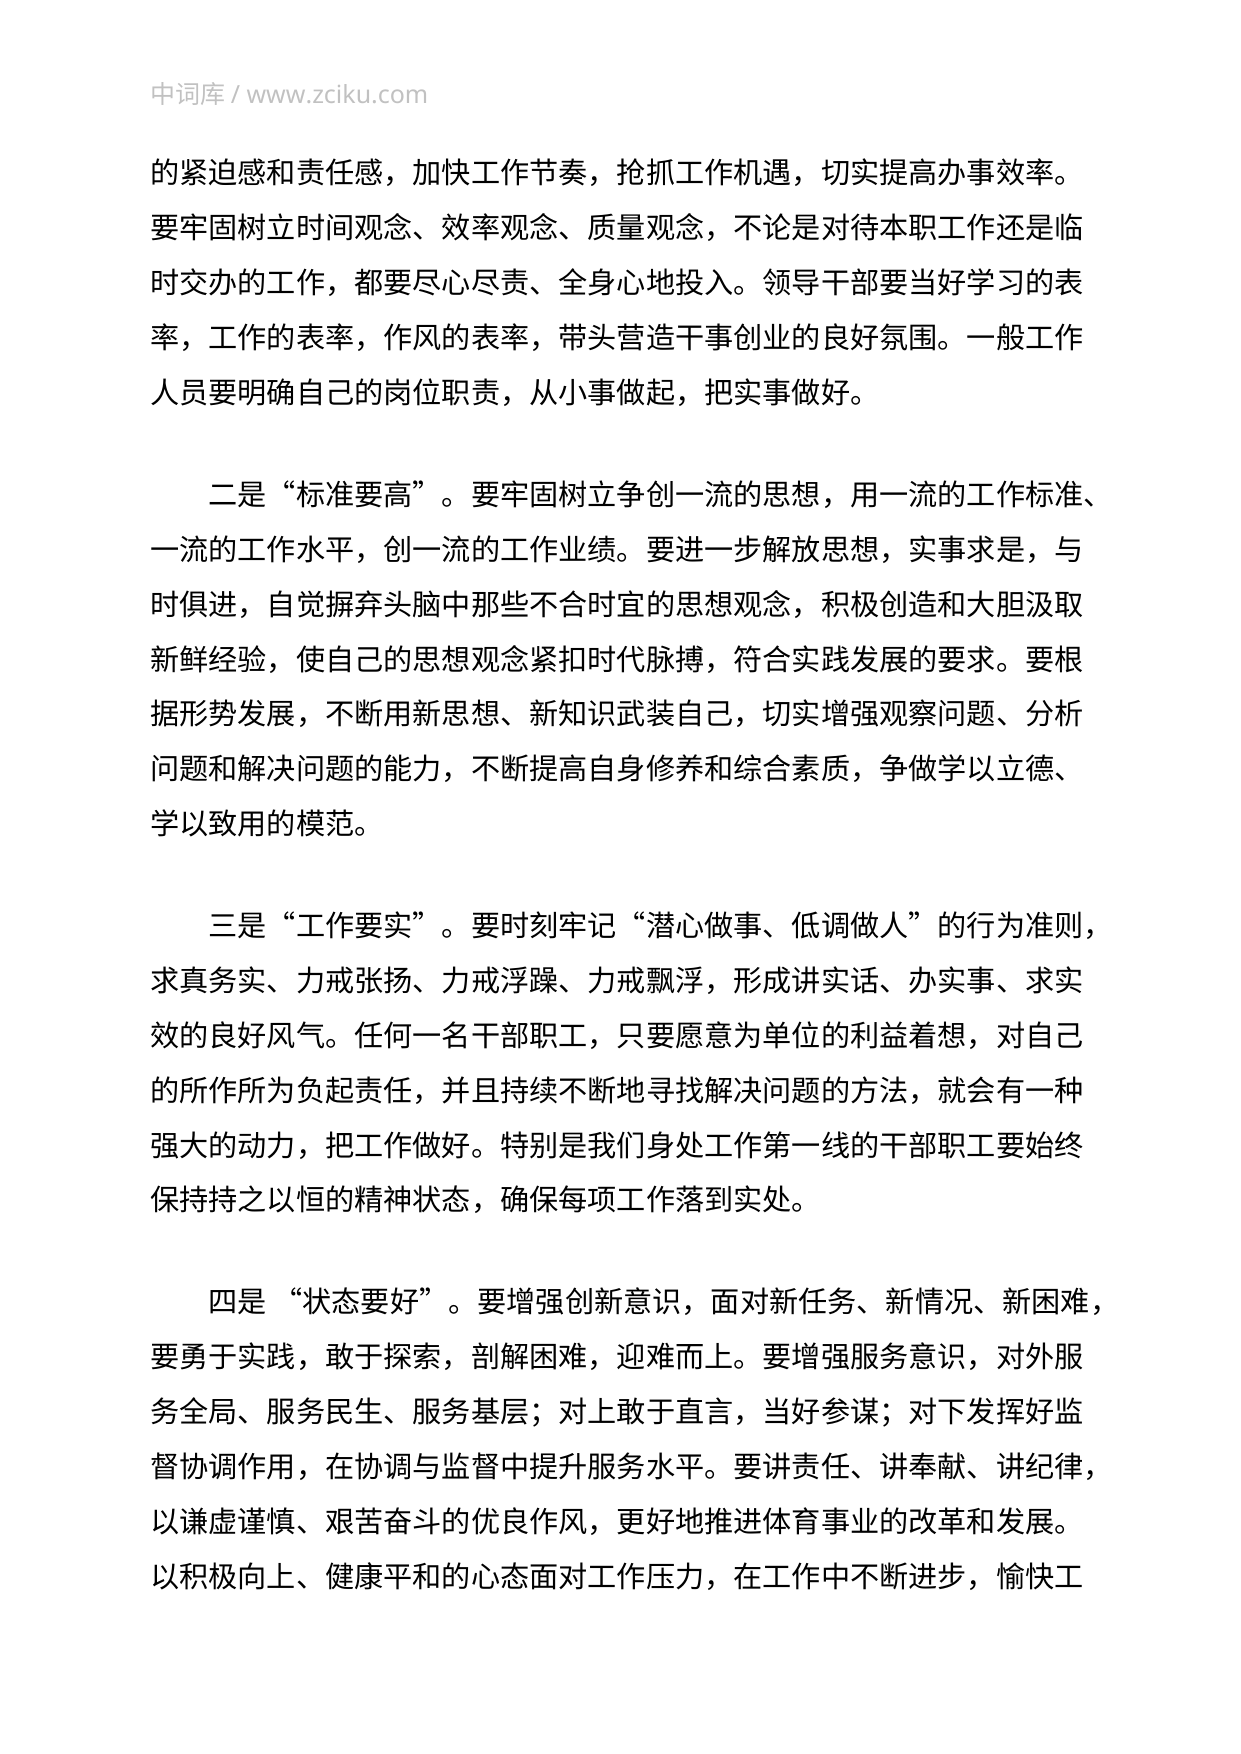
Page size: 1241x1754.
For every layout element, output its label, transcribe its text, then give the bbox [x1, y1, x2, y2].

text 二是“标准要高”。要牢固树立争创一流的思想，用一流的工作标准、一流的工作水平，创一流的工作业绩。要进一步解放思想，实事求是，与时俱进，自觉摒弃头脑中那些不合时宜的思想观念，积极创造和大胆汲取新鲜经验，使自己的思想观念紧扣时代脉搏，符合实践发展的要求。要根据形势发展，不断用新思想、新知识武装自己，切实增强观察问题、分析问题和解决问题的能力，不断提高自身修养和综合素质，争做学以立德、学以致用的模范。 [150, 471, 1090, 843]
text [150, 150, 1090, 412]
text 三是“工作要实”。要时刻牢记“潜心做事、低调做人”的行为准则，求真务实、力戒张扬、力戒浮躁、力戒飘浮，形成讲实话、办实事、求实效的良好风气。任何一名干部职工，只要愿意为单位的利益着想，对自己的所作所为负起责任，并且持续不断地寻找解决问题的方法，就会有一种强大的动力，把工作做好。特别是我们身处工作第一线的干部职工要始终保持持之以恒的精神状态，确保每项工作落到实处。 [150, 902, 1090, 1219]
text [150, 1279, 1090, 1596]
